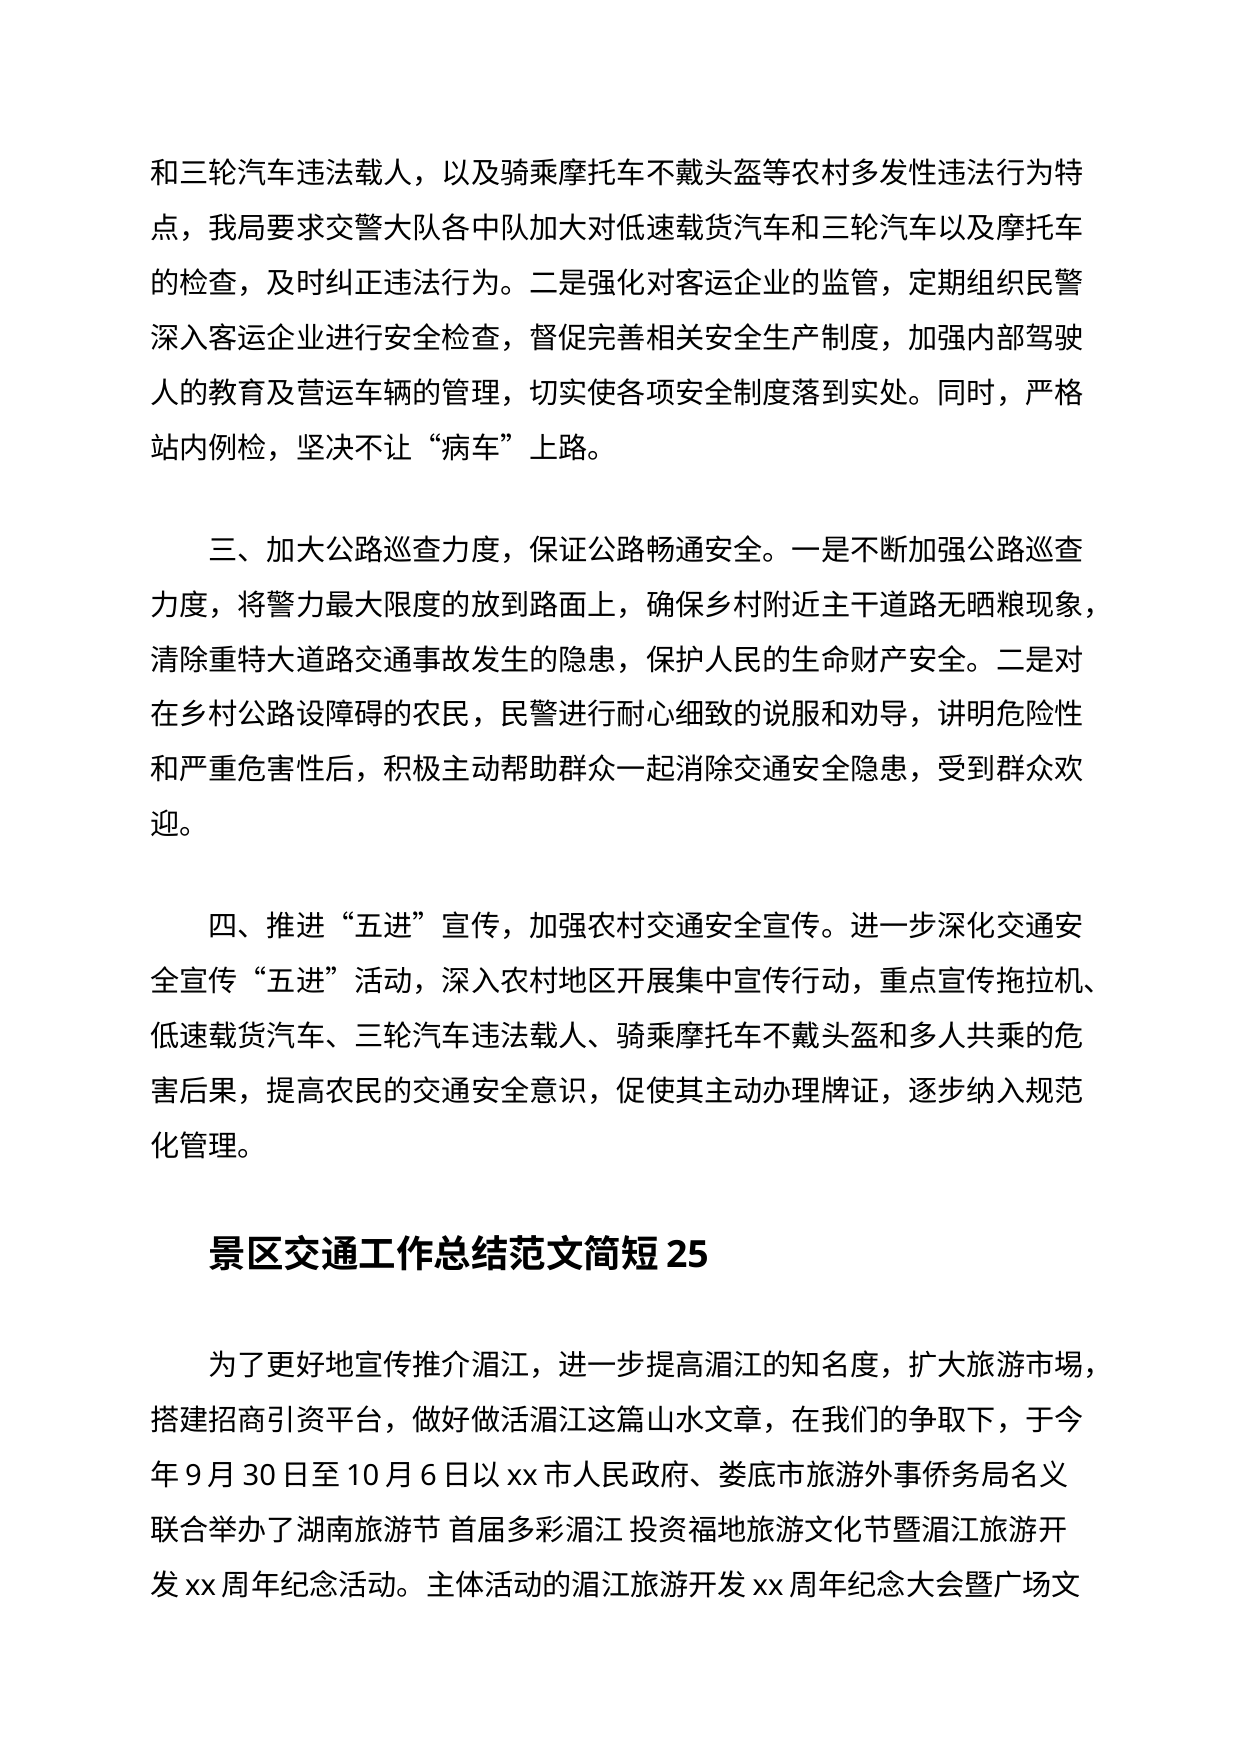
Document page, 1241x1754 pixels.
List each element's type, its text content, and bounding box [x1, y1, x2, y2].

text 三、加大公路巡查力度，保证公路畅通安全。一是不断加强公路巡查力度，将警力最大限度的放到路面上，确保乡村附近主干道路无晒粮现象，清除重特大道路交通事故发生的隐患，保护人民的生命财产安全。二是对在乡村公路设障碍的农民，民警进行耐心细致的说服和劝导，讲明危险性和严重危害性后，积极主动帮助群众一起消除交通安全隐患，受到群众欢迎。 [150, 526, 1090, 843]
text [150, 1341, 1090, 1603]
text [150, 150, 1090, 467]
text 景区交通工作总结范文简短25 [150, 1224, 1090, 1278]
text 四、推进“五进”宣传，加强农村交通安全宣传。进一步深化交通安全宣传“五进”活动，深入农村地区开展集中宣传行动，重点宣传拖拉机、低速载货汽车、三轮汽车违法载人、骑乘摩托车不戴头盔和多人共乘的危害后果，提高农民的交通安全意识，促使其主动办理牌证，逐步纳入规范化管理。 [150, 902, 1090, 1164]
